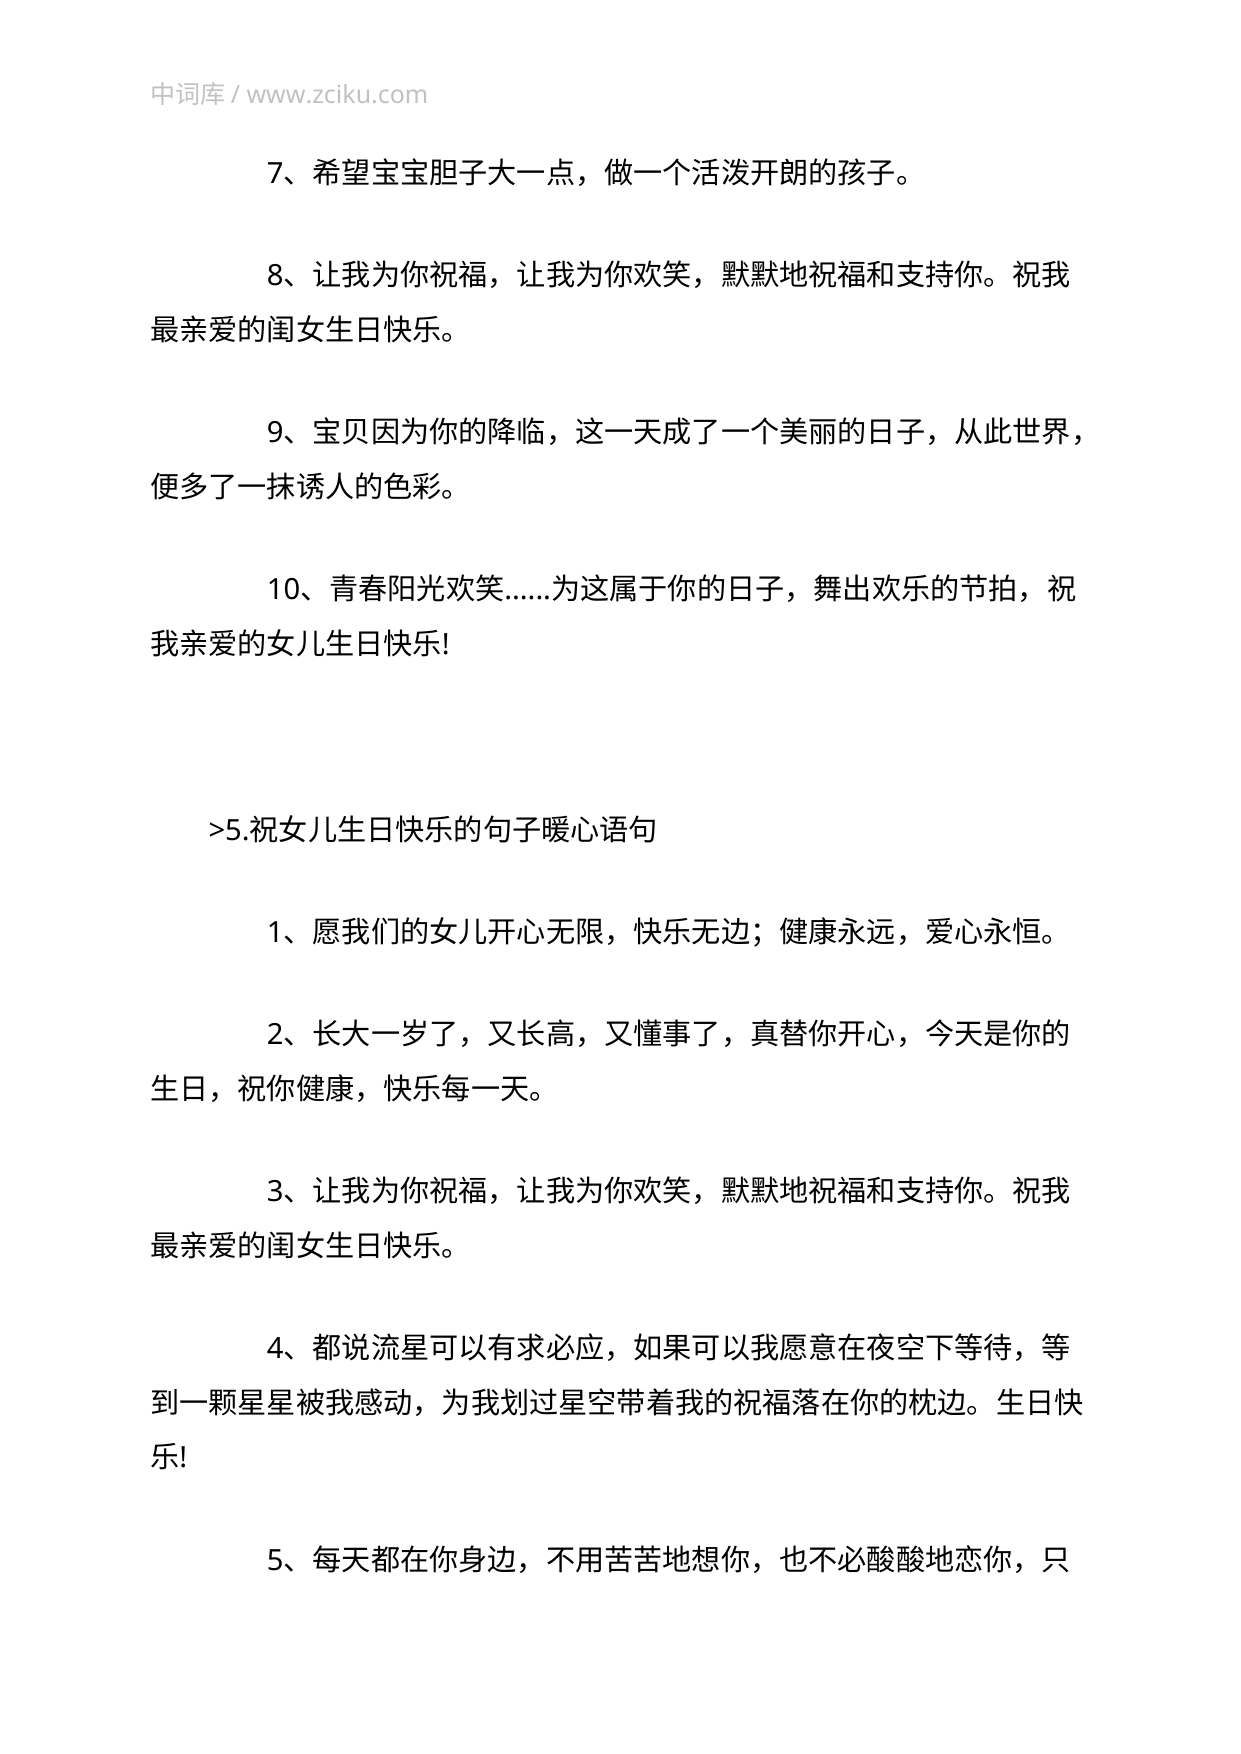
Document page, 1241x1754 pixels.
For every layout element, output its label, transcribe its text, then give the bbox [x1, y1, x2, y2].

text 8、让我为你祝福，让我为你欢笑，默默地祝福和支持你。祝我最亲爱的闺女生日快乐。 [150, 252, 1090, 349]
text 7、希望宝宝胆子大一点，做一个活泼开朗的孩子。 [150, 150, 1090, 192]
text >5.祝女儿生日快乐的句子暖心语句 [150, 807, 1090, 849]
text 3、让我为你祝福，让我为你欢笑，默默地祝福和支持你。祝我最亲爱的闺女生日快乐。 [150, 1167, 1090, 1265]
text 9、宝贝因为你的降临，这一天成了一个美丽的日子，从此世界，便多了一抹诱人的色彩。 [150, 409, 1090, 506]
text 4、都说流星可以有求必应，如果可以我愿意在夜空下等待，等到一颗星星被我感动，为我划过星空带着我的祝福落在你的枕边。生日快乐! [150, 1324, 1090, 1476]
text 1、愿我们的女儿开心无限，快乐无边；健康永远，爱心永恒。 [150, 909, 1090, 951]
text 10、青春阳光欢笑......为这属于你的日子，舞出欢乐的节拍，祝我亲爱的女儿生日快乐! [150, 566, 1090, 663]
text 2、长大一岁了，又长高，又懂事了，真替你开心，今天是你的生日，祝你健康，快乐每一天。 [150, 1011, 1090, 1108]
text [150, 1536, 1090, 1578]
